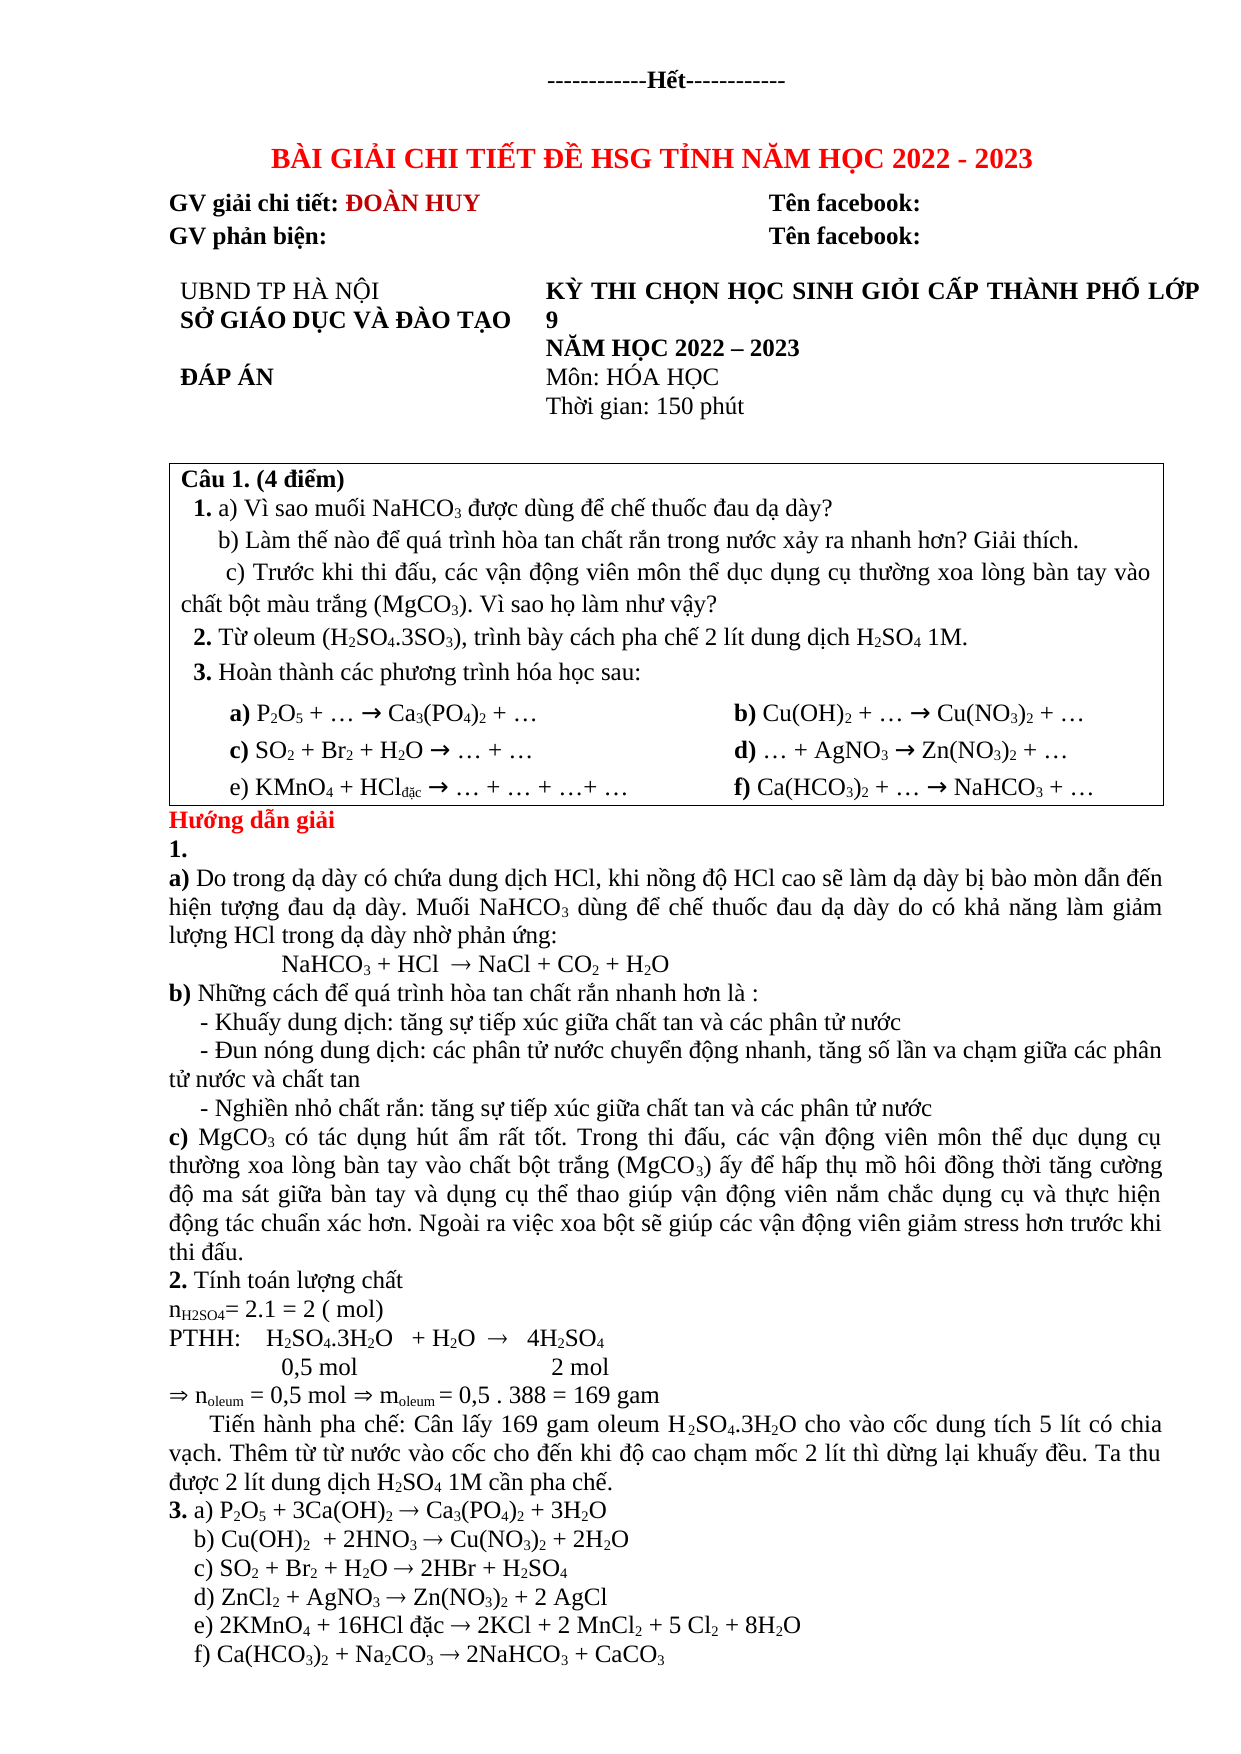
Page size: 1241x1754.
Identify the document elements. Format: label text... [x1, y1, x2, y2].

text e) 2KMnO4 + 16HCl đặc 2KCl + 2 MnCl2 + 5 Cl2 + 8H2O [169, 1611, 1163, 1639]
text NaHCO3 + HCl NaCl + CO2 + H2O [169, 949, 1163, 978]
text - Khuấy dung dịch: tăng sự tiếp xúc giữa chất tan và các phân tử nước [169, 1007, 1163, 1036]
text Tiến hành pha chế: Cân lấy 169 gam oleum H2SO4.3H2O cho vào cốc dung tích 5 lít có chia vạch. Thêm từ từ nước vào cốc cho đến khi độ cao chạm mốc 2 lít thì dừng lại khuấy đều. Ta thu được 2 lít dung dịch H2SO4 1M cần pha chế. [169, 1409, 1163, 1496]
table_header Câu 1. (4 điểm) 1. a) Vì sao muối NaHCO3 được dùng để chế thuốc đau dạ dày? b) Làm thế nào để quá trình hòa tan chất rắn trong nước xảy ra nhanh hơn? Giải thích. c) Trước khi thi đấu, các vận động viên môn thể dục dụng cụ thường xoa lòng bàn tay vào chất bột màu trắng (MgCO3). Vì sao họ làm như vậy? 2. Từ oleum (H2SO4.3SO3), trình bày cách pha chế 2 lít dung dịch H2SO4 1M. 3. Hoàn thành các phương trình hóa học sau: [170, 464, 1163, 804]
text PTHH: H2SO4.3H2O + H2O 4H2SO4 [169, 1323, 1163, 1352]
text - Nghiền nhỏ chất rắn: tăng sự tiếp xúc giữa chất tan và các phân tử nước [169, 1093, 1163, 1122]
text ------------Hết------------ [169, 65, 1163, 94]
text Hướng dẫn giải [169, 806, 1163, 834]
text nH2SO4= 2.1 = 2 ( mol) [169, 1294, 1163, 1323]
text GV phản biện: Tên facebook: [169, 221, 1163, 250]
text d) ZnCl2 + AgNO3 Zn(NO3)2 + 2 AgCl [169, 1582, 1163, 1611]
text 3. a) P2O5 + 3Ca(OH)2 Ca3(PO4)2 + 3H2O [169, 1496, 1163, 1524]
text noleum = 0,5 mol moleum = 0,5 . 388 = 169 gam [169, 1381, 1163, 1409]
text b) Cu(OH)2 + 2HNO3 Cu(NO3)2 + 2H2O [169, 1524, 1163, 1553]
text 2. Tính toán lượng chất [169, 1266, 1163, 1294]
text a) Do trong dạ dày có chứa dung dịch HCl, khi nồng độ HCl cao sẽ làm dạ dày bị bào mòn dẫn đến hiện tượng đau dạ dày. Muối NaHCO3 dùng để chế thuốc đau dạ dày do có khả năng làm giảm lượng HCl trong dạ dày nhờ phản ứng: [169, 863, 1163, 949]
text b) Những cách để quá trình hòa tan chất rắn nhanh hơn là : [169, 978, 1163, 1007]
text 0,5 mol 2 mol [169, 1352, 1163, 1381]
text - Đun nóng dung dịch: các phân tử nước chuyển động nhanh, tăng số lần va chạm giữa các phân tử nước và chất tan [169, 1036, 1163, 1093]
text GV giải chi tiết: ĐOÀN HUY Tên facebook: [169, 188, 1163, 217]
table_header KỲ THI CHỌN HỌC SINH GIỎI CẤP THÀNH PHỐ LỚP 9 NĂM HỌC 2022 – 2023 Môn: HÓA HỌC Thời gian: 150 phút [534, 276, 1211, 420]
text c) MgCO3 có tác dụng hút ẩm rất tốt. Trong thi đấu, các vận động viên môn thể dục dụng cụ thường xoa lòng bàn tay vào chất bột trắng (MgCO3) ấy để hấp thụ mồ hôi đồng thời tăng cường độ ma sát giữa bàn tay và dụng cụ thể thao giúp vận động viên nắm chắc dụng cụ và thực hiện động tác chuẩn xác hơn. Ngoài ra việc xoa bột sẽ giúp các vận động viên giảm stress hơn trước khi thi đấu. [169, 1122, 1163, 1266]
text f) Ca(HCO3)2 + Na2CO3 2NaHCO3 + CaCO3 [169, 1639, 1163, 1668]
text 1. [169, 834, 1163, 863]
text c) SO2 + Br2 + H2O 2HBr + H2SO4 [169, 1553, 1163, 1582]
text BÀI GIẢI CHI TIẾT ĐỀ HSG TỈNH NĂM HỌC 2022 - 2023 [169, 141, 1163, 175]
table_header UBND TP HÀ NỘI SỞ GIÁO DỤC VÀ ĐÀO TẠO ĐÁP ÁN [169, 276, 534, 420]
